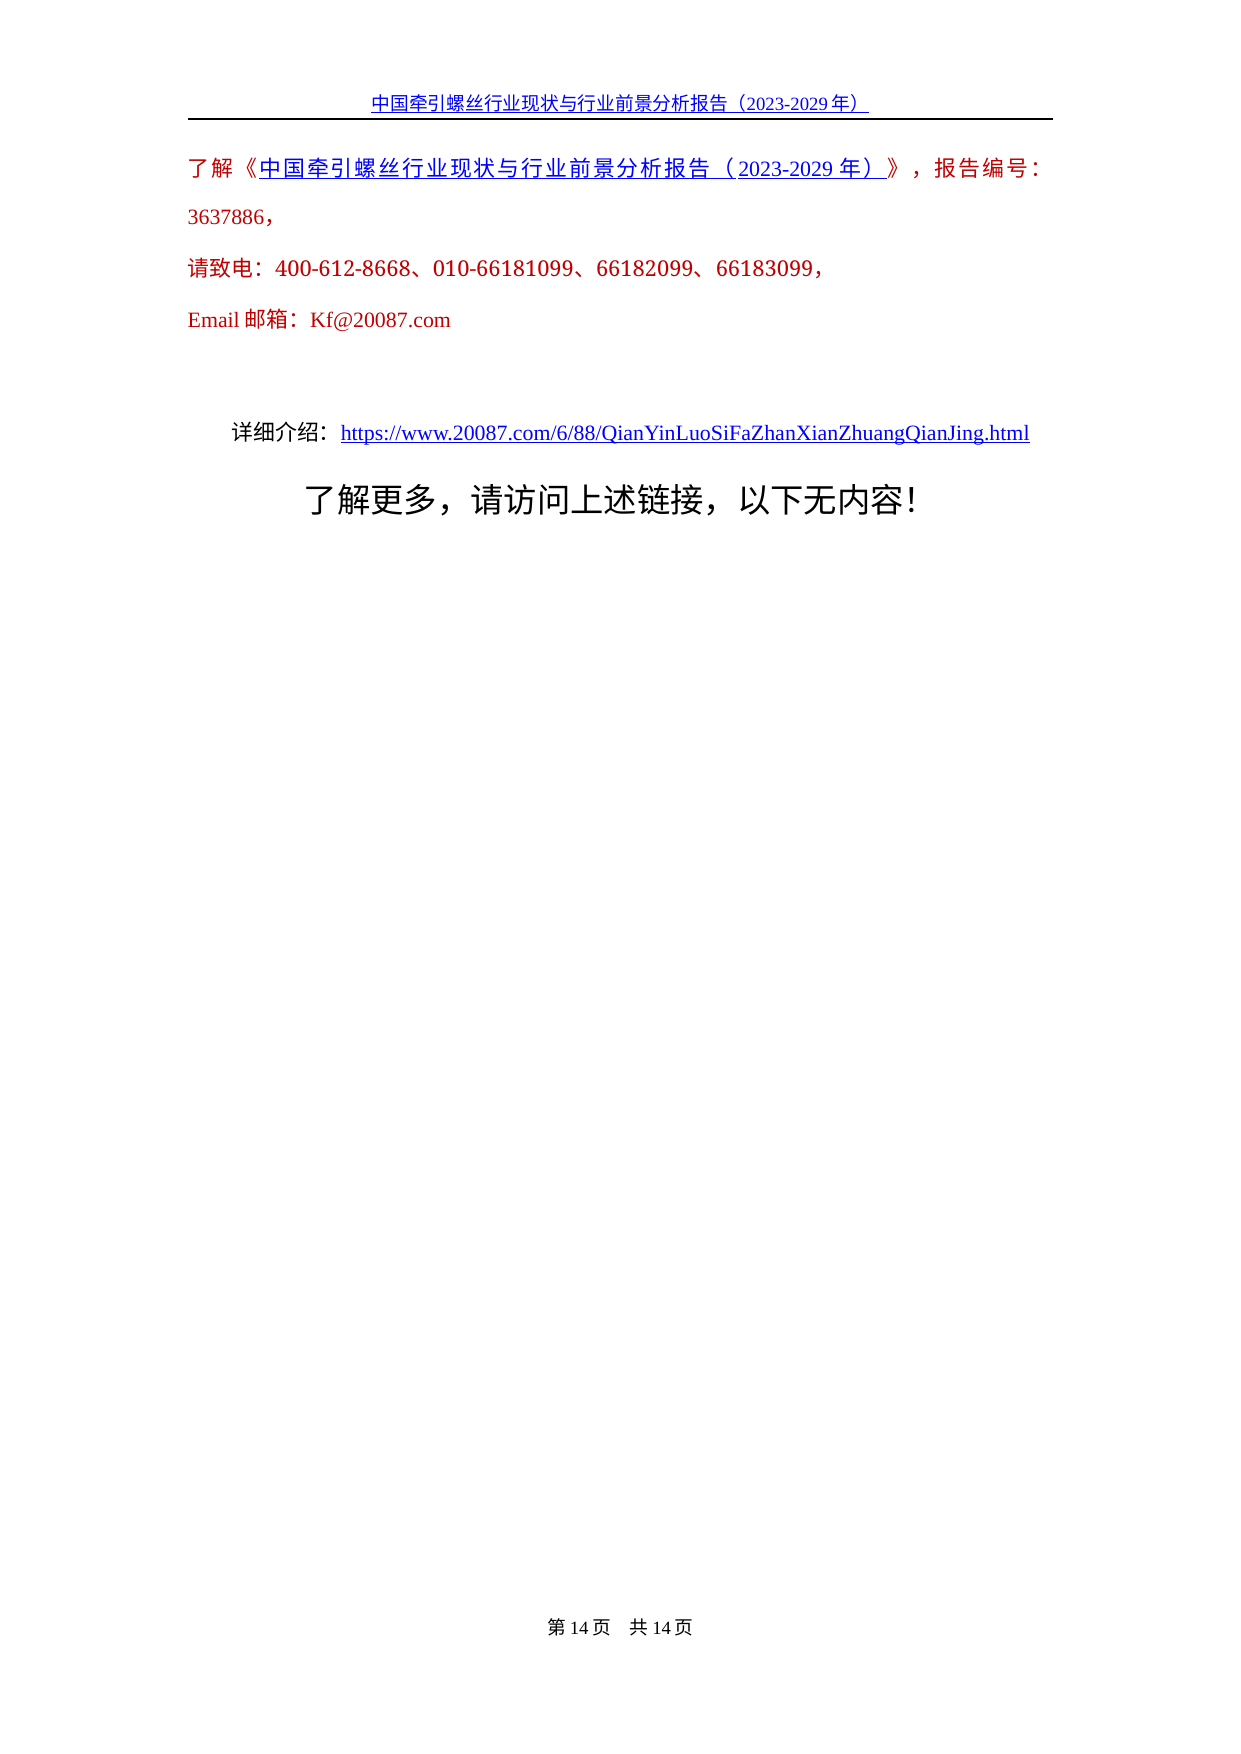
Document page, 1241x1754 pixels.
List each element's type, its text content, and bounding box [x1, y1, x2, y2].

text 了解《中国牵引螺丝行业现状与行业前景分析报告（2023-2029年）》，报告编号：3637886， [187, 150, 1053, 231]
title 了解更多，请访问上述链接，以下无内容！ [187, 465, 1053, 530]
text 请致电：400-612-8668、010-66181099、66182099、66183099， [187, 251, 1053, 283]
text 详细介绍：https://www.20087.com/6/88/QianYinLuoSiFaZhanXianZhuangQianJing.html [187, 415, 1053, 447]
text Email邮箱：Kf@20087.com [187, 302, 1053, 334]
